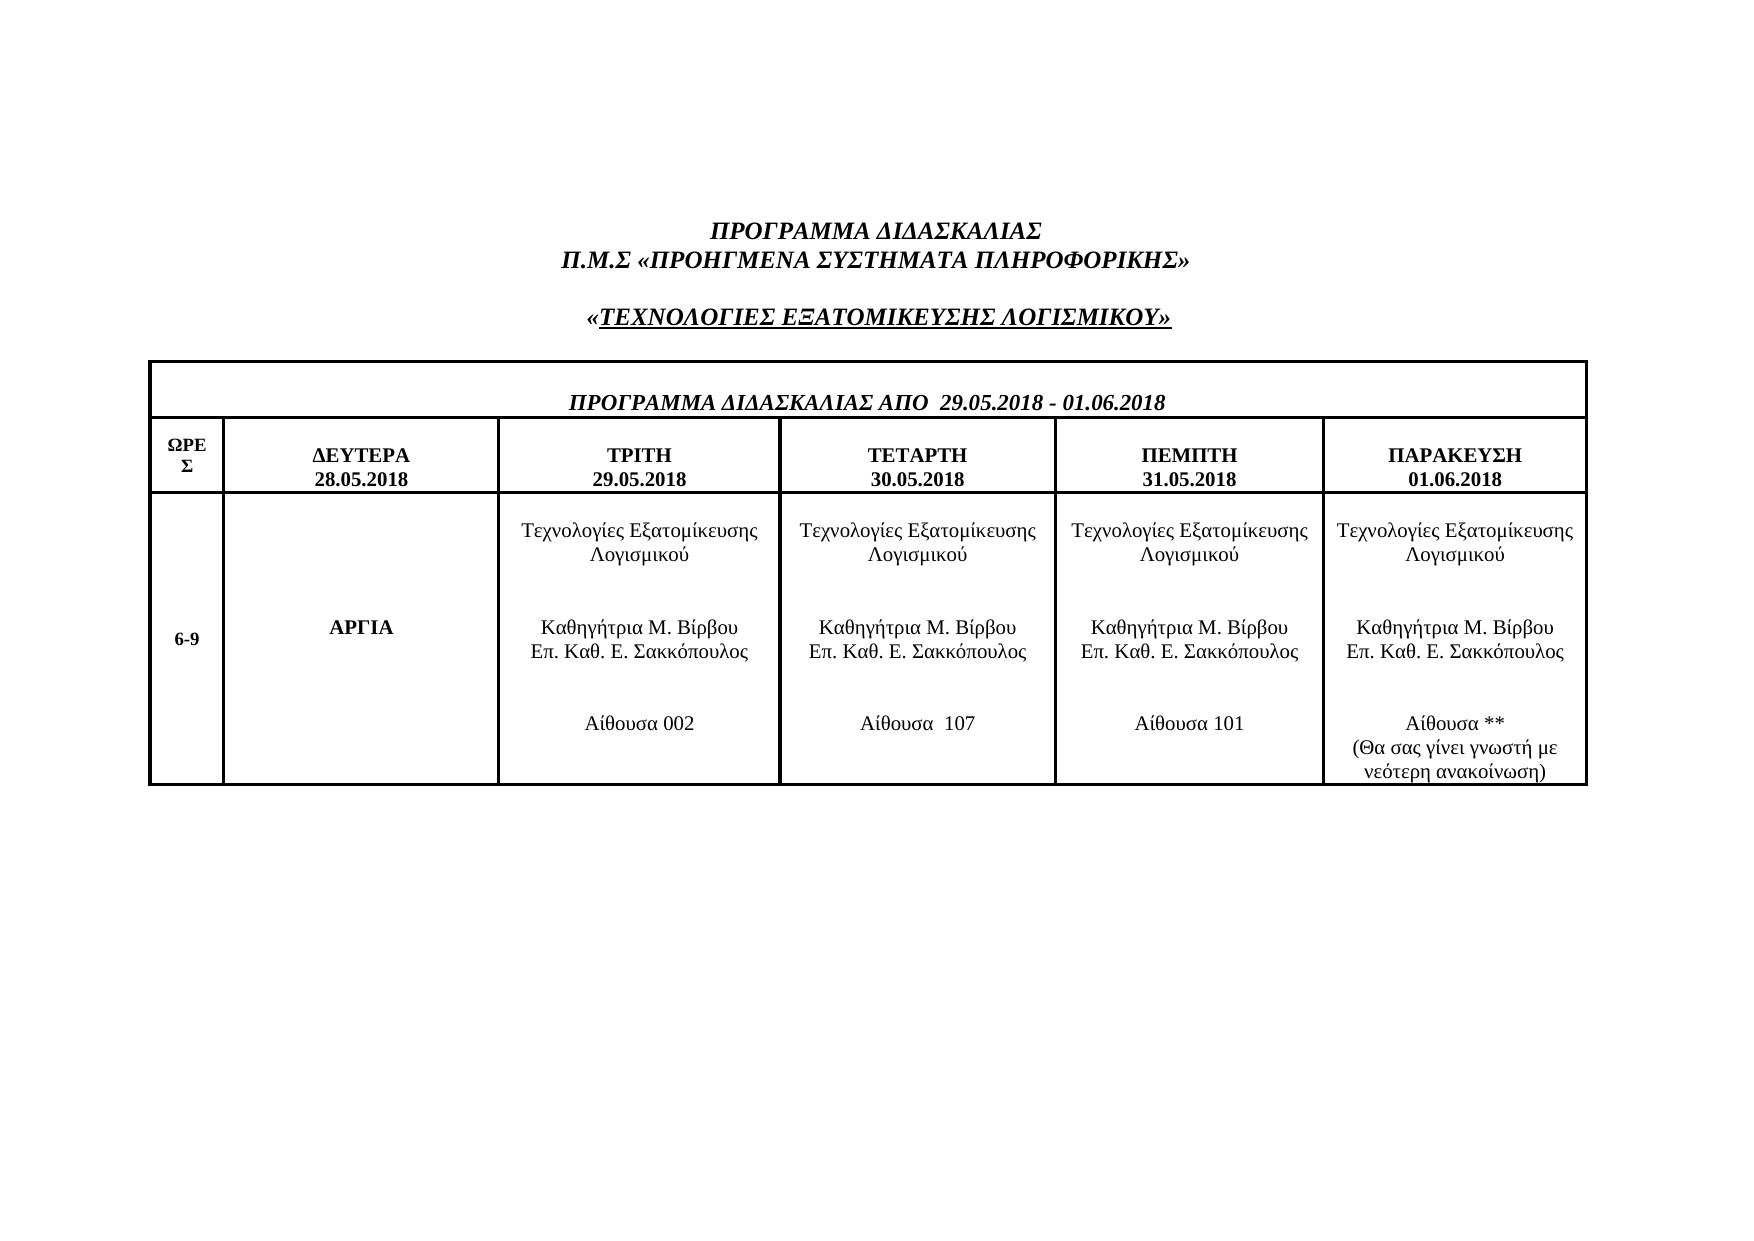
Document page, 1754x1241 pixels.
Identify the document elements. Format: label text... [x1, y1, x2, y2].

table_cell Τεχνολογίες Εξατομίκευσης Λογισμικού Καθηγήτρια Μ. Βίρβου Επ. Καθ. Ε. Σακκόπουλος Αίθουσα ** (Θα σας γίνει γνωστή με νεότερη ανακοίνωση) [1325, 494, 1585, 783]
text ΠΡΟΓΡΑΜΜΑ ΔΙΔΑΣΚΑΛΙΑΣ [150, 216, 1604, 245]
table_cell ΑΡΓΙΑ [225, 494, 497, 783]
table_cell ΤΕΤΑΡΤΗ 30.05.2018 [782, 419, 1054, 491]
table_cell ΔΕΥΤΕΡΑ 28.05.2018 [225, 419, 497, 491]
table_cell 6-9 [152, 494, 222, 783]
text Π.Μ.Σ «ΠΡΟΗΓΜΕΝΑ ΣΥΣΤΗΜΑΤΑ ΠΛΗΡΟΦΟΡΙΚΗΣ» [150, 245, 1604, 274]
table_cell Τεχνολογίες Εξατομίκευσης Λογισμικού Καθηγήτρια Μ. Βίρβου Επ. Καθ. Ε. Σακκόπουλος Αίθουσα 107 [782, 494, 1054, 783]
table_cell ΠΑΡΑΚΕΥΣΗ 01.06.2018 [1325, 419, 1585, 491]
table_cell ΠΕΜΠΤΗ 31.05.2018 [1057, 419, 1322, 491]
table_cell ΩΡΕΣ [152, 419, 222, 491]
text «ΤΕΧΝΟΛΟΓΙΕΣ ΕΞΑΤΟΜΙΚΕΥΣΗΣ ΛΟΓΙΣΜΙΚΟΥ» [150, 302, 1604, 331]
table_header ΠΡΟΓΡΑΜΜΑ ΔΙΔΑΣΚΑΛΙΑΣ ΑΠΟ 29.05.2018 - 01.06.2018 [152, 363, 1585, 416]
table_cell Τεχνολογίες Εξατομίκευσης Λογισμικού Καθηγήτρια Μ. Βίρβου Επ. Καθ. Ε. Σακκόπουλος Αίθουσα 002 [500, 494, 778, 783]
table_cell Τεχνολογίες Εξατομίκευσης Λογισμικού Καθηγήτρια Μ. Βίρβου Επ. Καθ. Ε. Σακκόπουλος Αίθουσα 101 [1057, 494, 1322, 783]
table_cell ΤΡΙΤΗ 29.05.2018 [500, 419, 778, 491]
